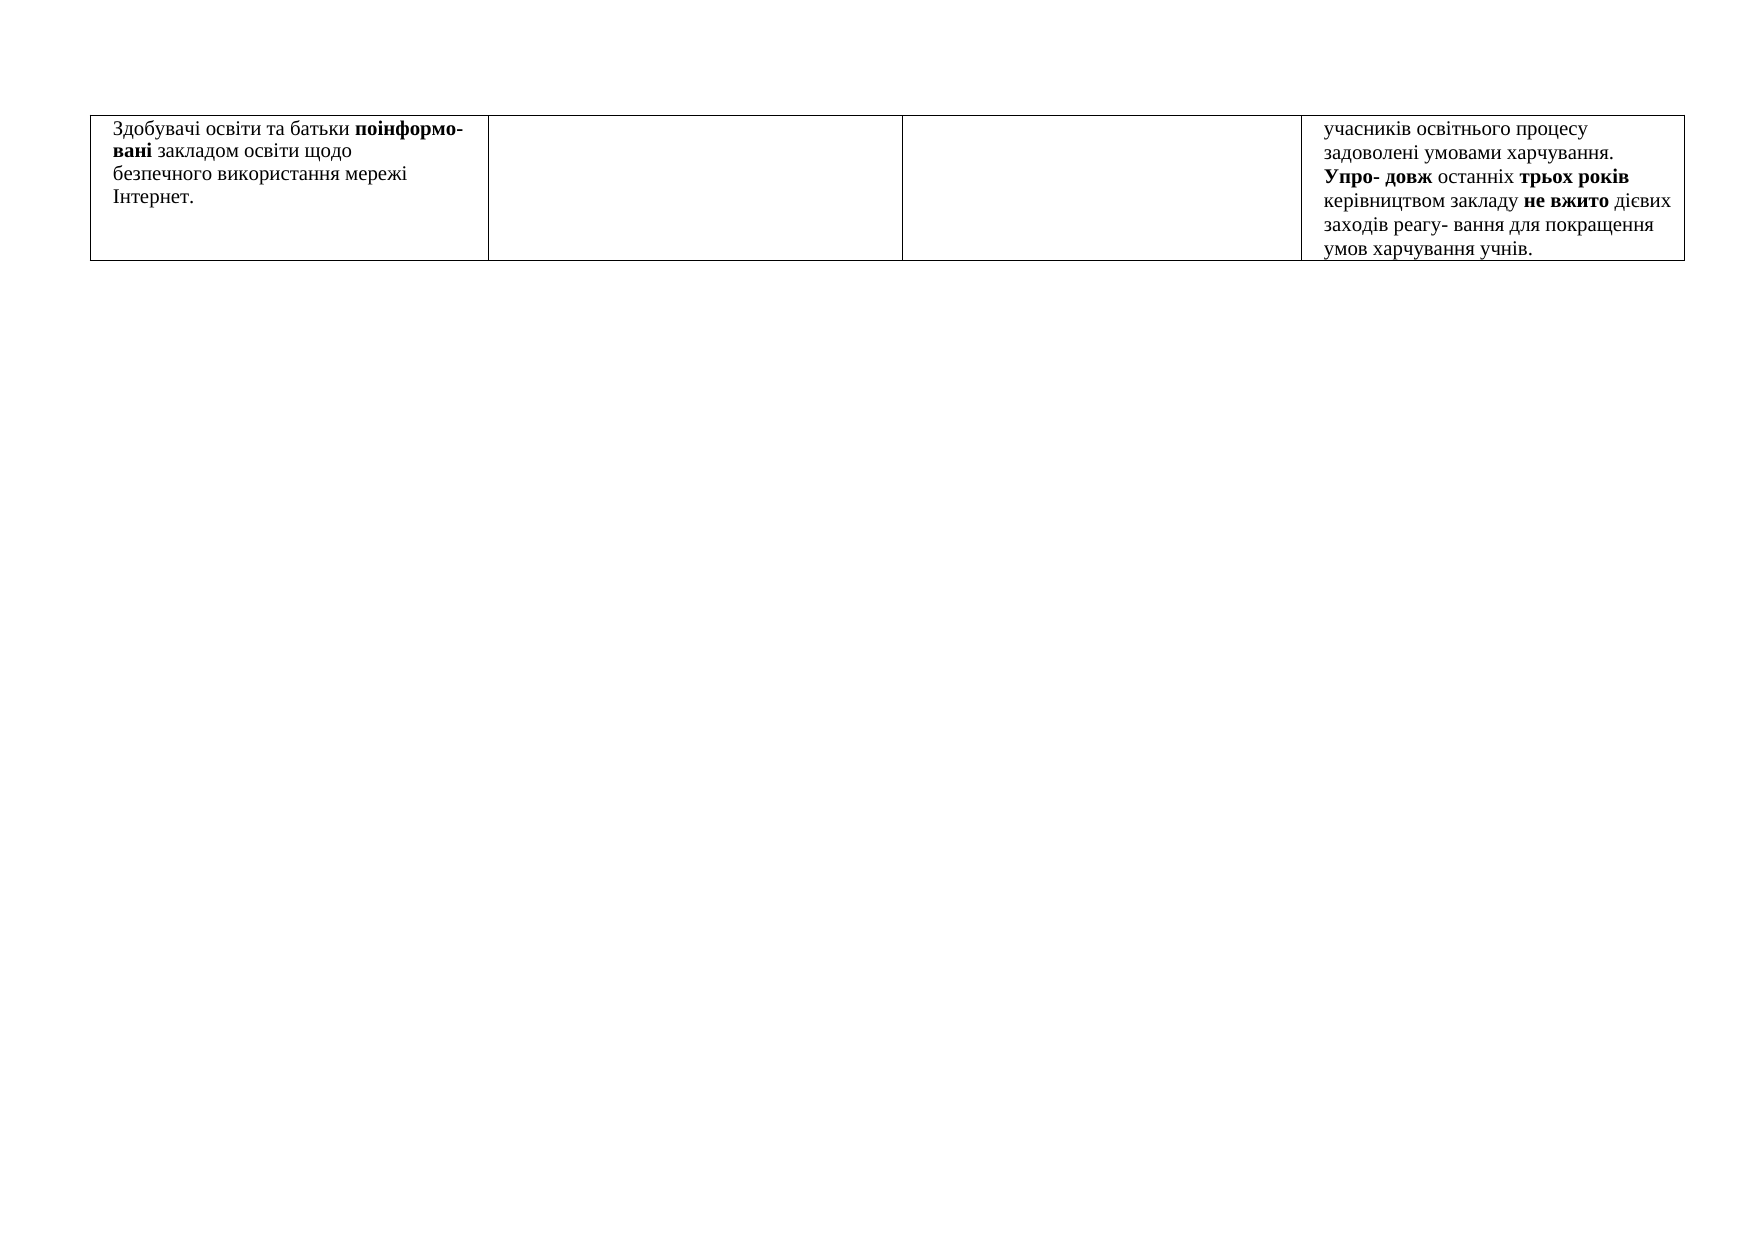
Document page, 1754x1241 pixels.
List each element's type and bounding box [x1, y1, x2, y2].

table_header [1302, 116, 1684, 260]
table_header [91, 116, 488, 260]
table_header [489, 116, 902, 260]
table_header [903, 116, 1301, 260]
